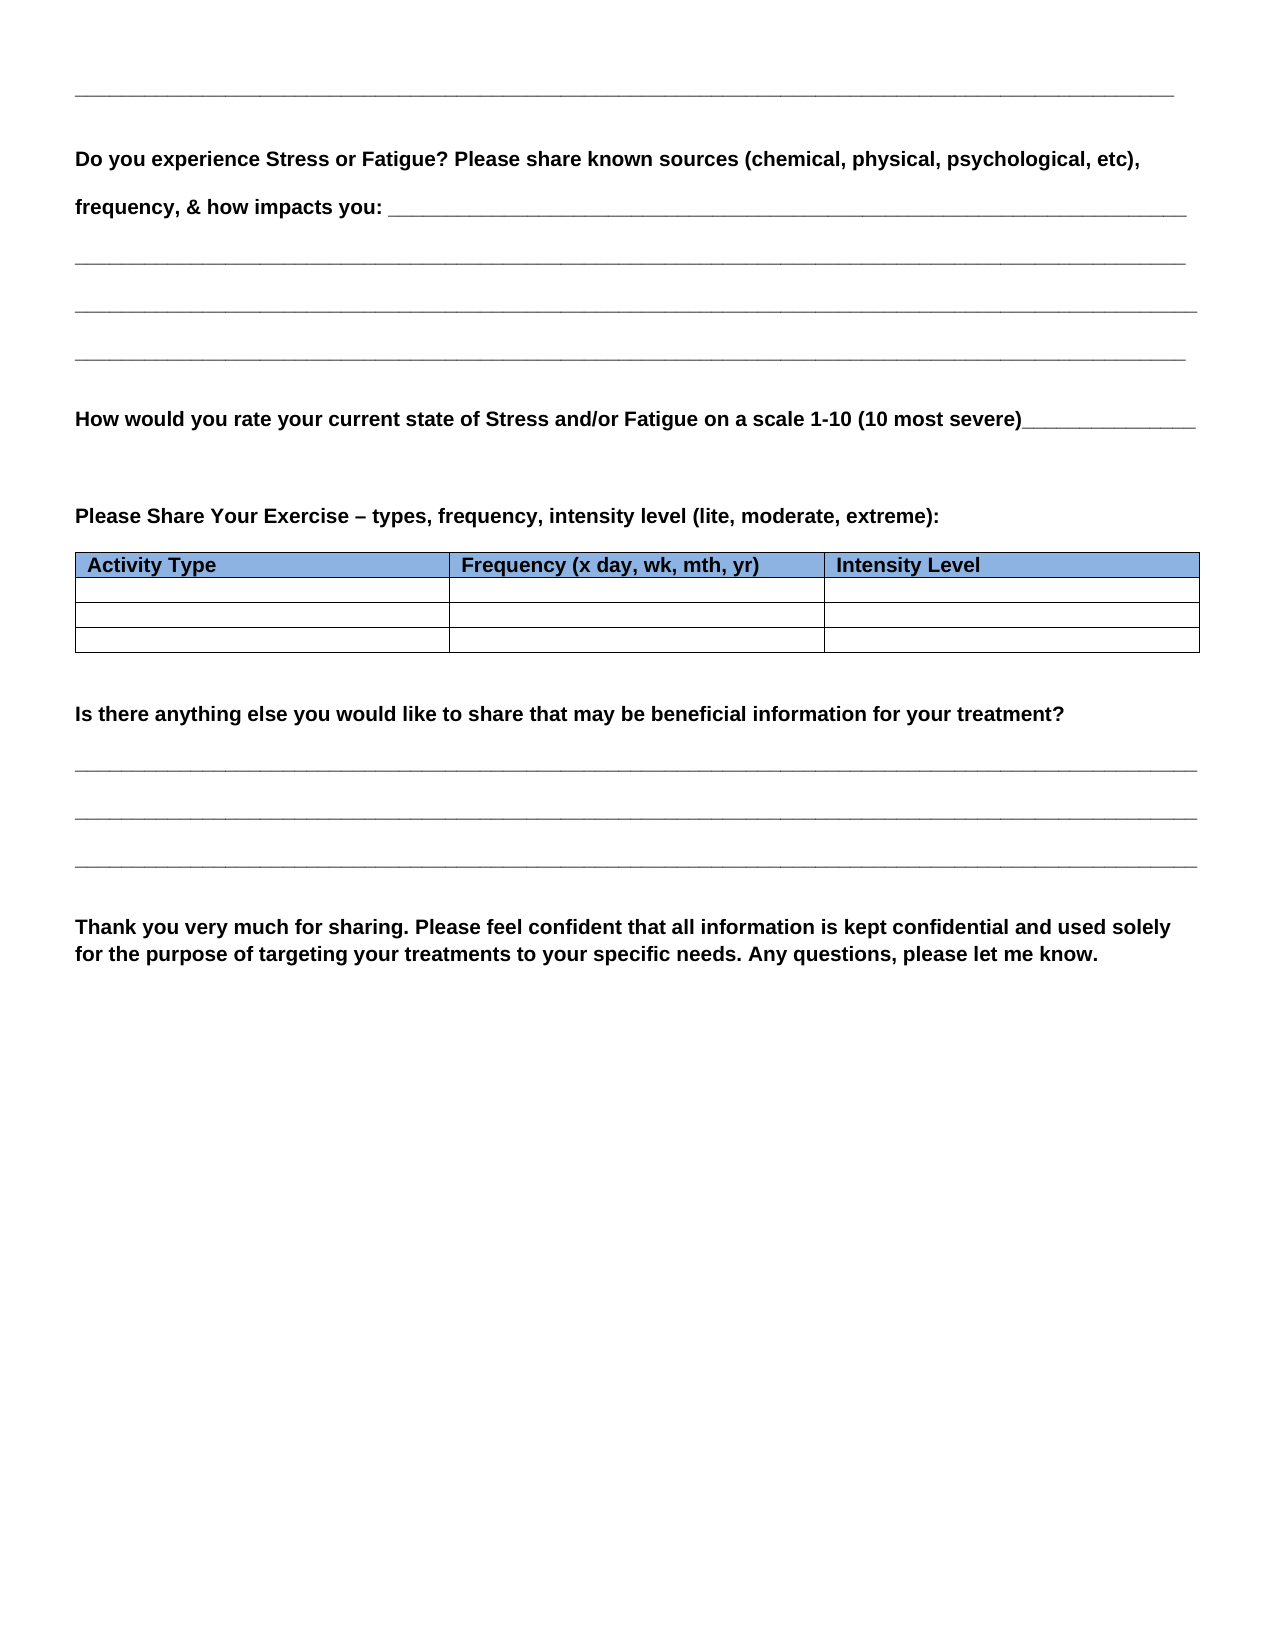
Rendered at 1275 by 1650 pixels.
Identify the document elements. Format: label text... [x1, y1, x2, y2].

table_header Activity Type [76, 553, 449, 577]
table_cell [825, 628, 1199, 652]
table_cell [450, 603, 824, 627]
table_cell [450, 578, 824, 602]
table_header Frequency (x day, wk, mth, yr) [450, 553, 824, 577]
text Please Share Your Exercise – types, frequency, intensity level (lite, moderate, extreme): [75, 504, 1200, 528]
text How would you rate your current state of Stress and/or Fatigue on a scale 1-10 (10 most severe)_______________ [75, 407, 1200, 431]
text _________________________________________________________________________________________________________________________________________________________________________________________________ [75, 291, 1200, 362]
text _________________________________________________________________________________________________ [75, 750, 1200, 774]
table_cell [76, 603, 449, 627]
table_cell [76, 628, 449, 652]
table_cell [825, 578, 1199, 602]
table_cell [450, 628, 824, 652]
text Is there anything else you would like to share that may be beneficial information for your treatment? [75, 702, 1200, 726]
text Do you experience Stress or Fatigue? Please share known sources (chemical, physical, psychological, etc), frequency, & how impacts you: _____________________________________________________________________ ________________________________________________________________________________________________ [75, 147, 1200, 267]
text __________________________________________________________________________________________________________________________________________________________________________________________________ [75, 798, 1200, 870]
text Thank you very much for sharing. Please feel confident that all information is kept confidential and used solely for the purpose of targeting your treatments to your specific needs. Any questions, please let me know. [75, 914, 1200, 966]
table_header Intensity Level [825, 553, 1199, 577]
text _______________________________________________________________________________________________ [75, 75, 1200, 99]
table_cell [76, 578, 449, 602]
table_cell [825, 603, 1199, 627]
